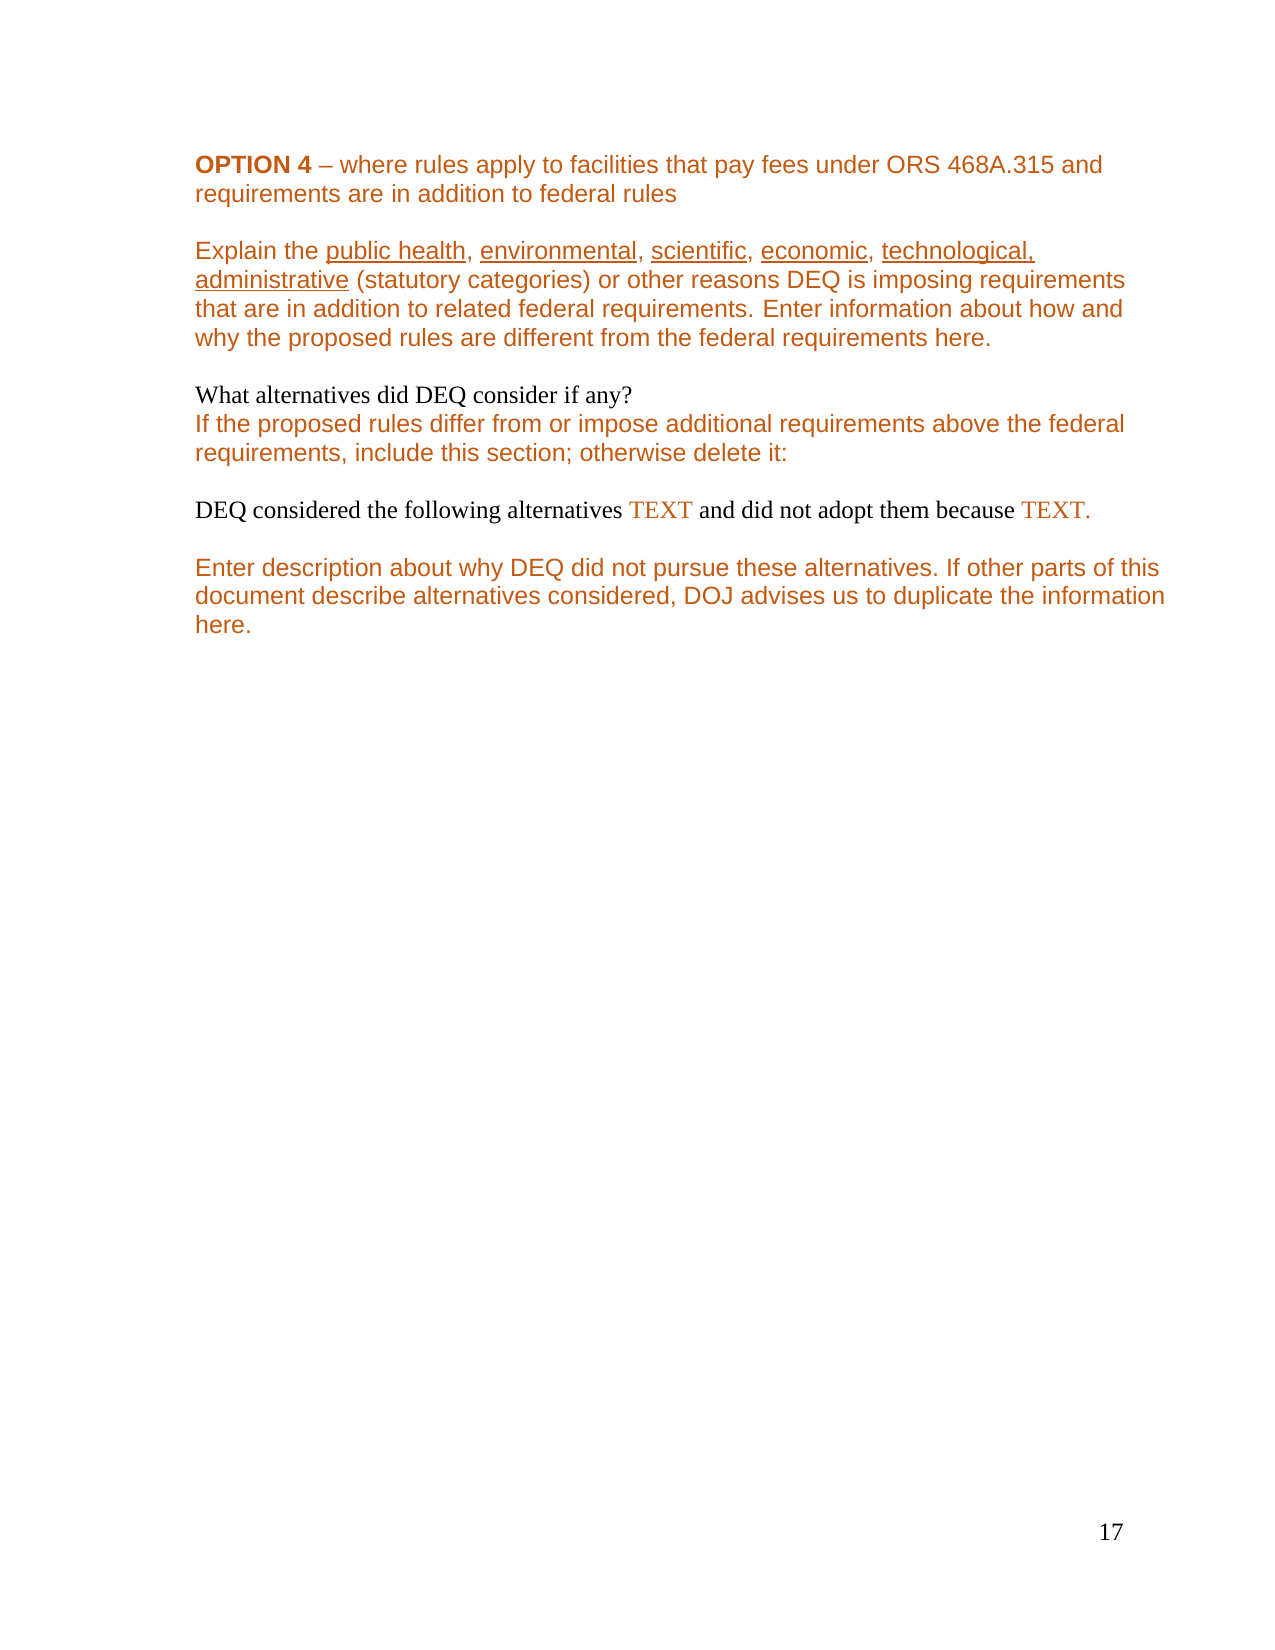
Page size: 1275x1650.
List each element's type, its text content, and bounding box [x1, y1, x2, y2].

text If the proposed rules differ from or impose additional requirements above the federal requirements, include this section; otherwise delete it: [195, 409, 1170, 466]
text DEQ considered the following alternatives TEXT and did not adopt them because TEXT. [195, 495, 1170, 524]
text Explain the public health, environmental, scientific, economic, technological, administrative (statutory categories) or other reasons DEQ is imposing requirements that are in addition to related federal requirements. Enter information about how and why the proposed rules are different from the federal requirements here. [195, 236, 1170, 351]
text What alternatives did DEQ consider if any? [195, 380, 1170, 409]
text OPTION 4 – where rules apply to facilities that pay fees under ORS 468A.315 and requirements are in addition to federal rules [195, 150, 1170, 207]
text Enter description about why DEQ did not pursue these alternatives. If other parts of this document describe alternatives considered, DOJ advises us to duplicate the information here. [195, 552, 1170, 639]
